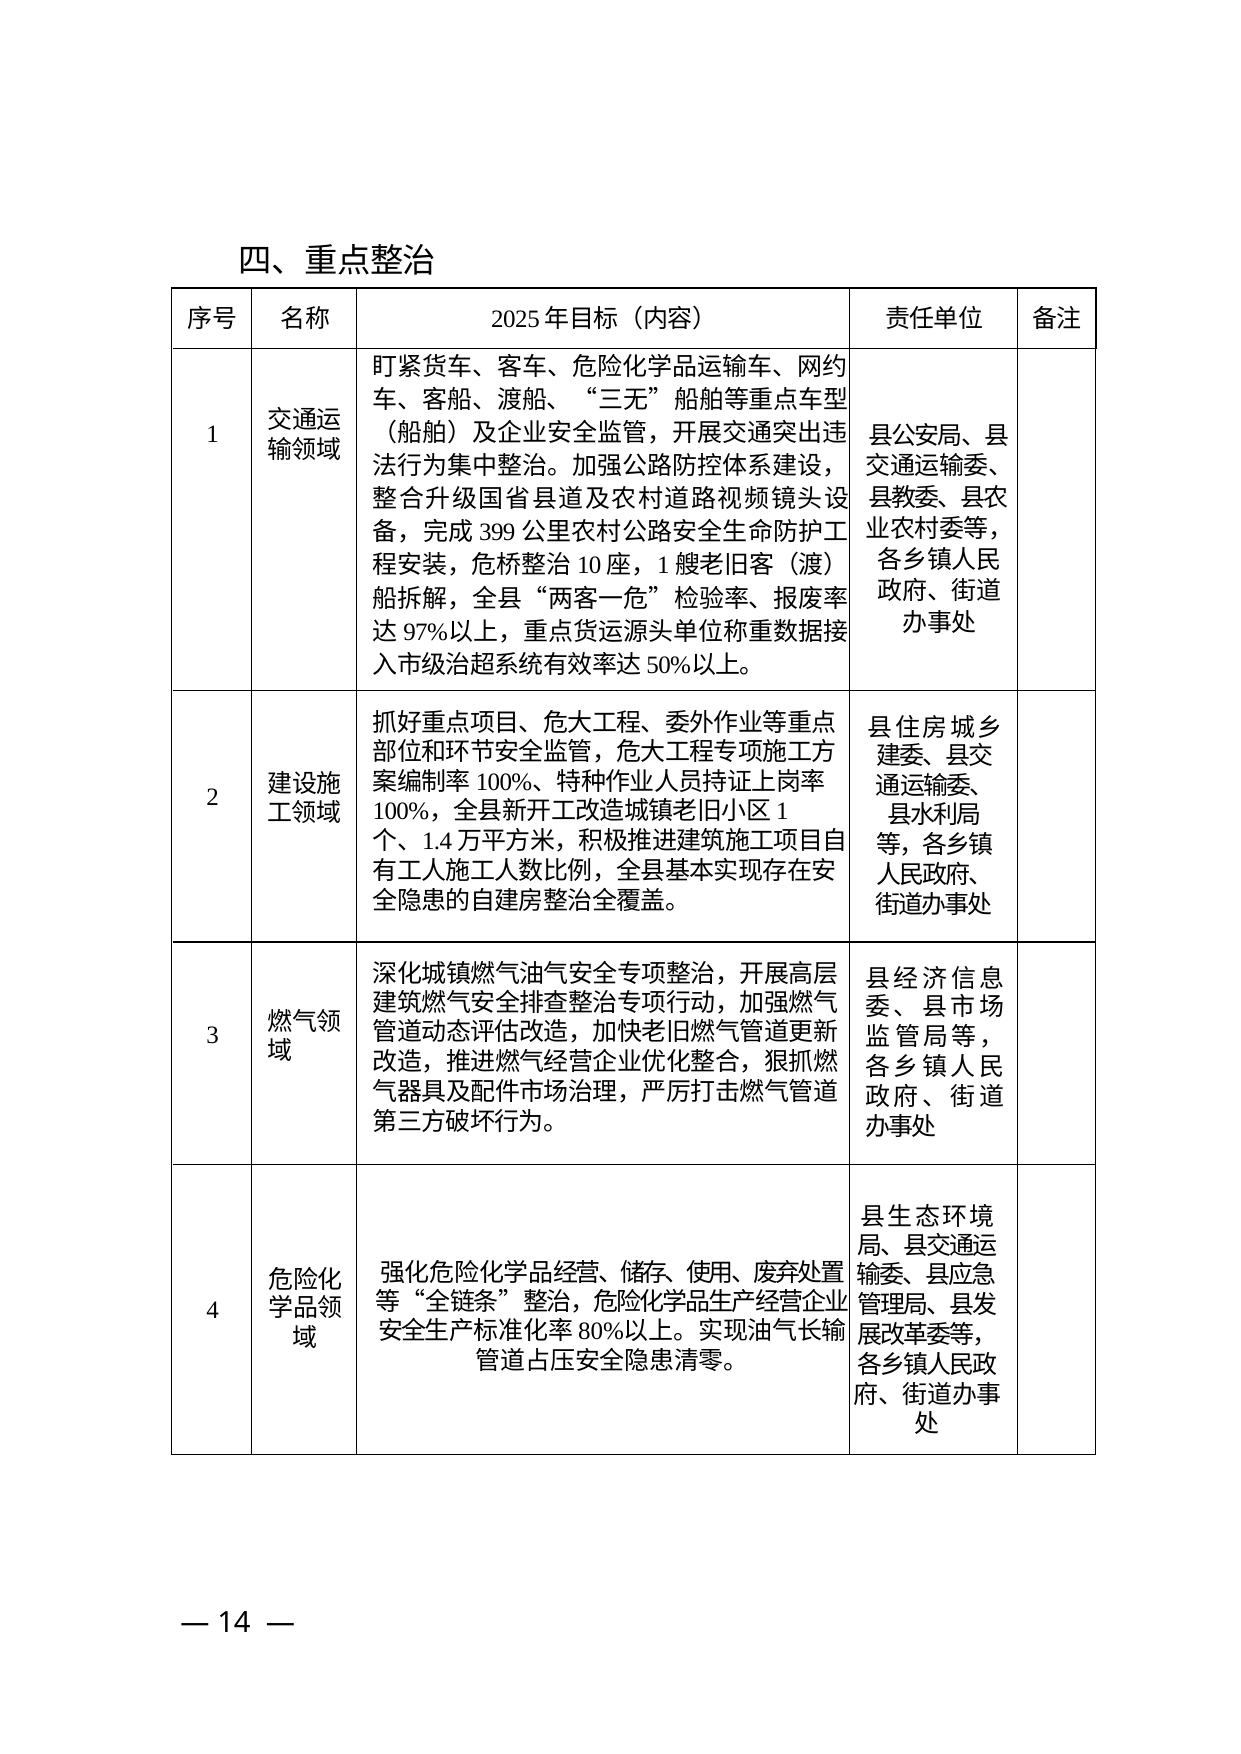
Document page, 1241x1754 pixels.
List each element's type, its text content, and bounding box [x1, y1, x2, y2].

table_cell 燃气领域 [252, 943, 356, 1163]
table_cell 深化城镇燃气油气安全专项整治，开展高层建筑燃气安全排查整治专项行动，加强燃气管道动态评估改造，加快老旧燃气管道更新改造，推进燃气经营企业优化整合，狠抓燃气器具及配件市场治理，严厉打击燃气管道第三方破坏行为。 [357, 943, 849, 1163]
table_cell 2 [172, 691, 251, 941]
table_cell 4 [172, 1165, 251, 1453]
table_cell 建设施工领域 [252, 691, 356, 941]
table_cell [1018, 1165, 1095, 1453]
table_cell 1 [172, 349, 251, 690]
table_header 备注 [1018, 289, 1095, 348]
table_cell 交通运输领域 [252, 349, 356, 690]
table_cell 强化危险化学品经营、储存、使用、废弃处置等“全链条”整治，危险化学品生产经营企业安全生产标准化率80%以上。实现油气长输管道占压安全隐患清零。 [357, 1165, 849, 1453]
table_cell [1018, 349, 1095, 690]
table_cell 县经济信息委、县市场监管局等，各乡镇人民政府、街道办事处 [850, 943, 1017, 1163]
text 四、重点整治 [238, 233, 1081, 282]
table_cell 县住房城乡建委、县交通运输委、县水利局等，各乡镇人民政府、街道办事处 [850, 691, 1017, 941]
table_header 名称 [252, 289, 356, 348]
table_cell 抓好重点项目、危大工程、委外作业等重点部位和环节安全监管，危大工程专项施工方案编制率100%、特种作业人员持证上岗率100%，全县新开工改造城镇老旧小区1个、1.4万平方米，积极推进建筑施工项目自有工人施工人数比例，全县基本实现存在安全隐患的自建房整治全覆盖。 [357, 691, 849, 941]
table_cell 盯紧货车、客车、危险化学品运输车、网约车、客船、渡船、“三无”船舶等重点车型（船舶）及企业安全监管，开展交通突出违法行为集中整治。加强公路防控体系建设，整合升级国省县道及农村道路视频镜头设备，完成399公里农村公路安全生命防护工程安装，危桥整治10座，1艘老旧客（渡）船拆解，全县“两客一危”检验率、报废率达97%以上，重点货运源头单位称重数据接入市级治超系统有效率达50%以上。 [357, 349, 849, 690]
table_cell [1018, 943, 1095, 1163]
table_header 2025年目标（内容） [357, 289, 849, 348]
table_cell 3 [172, 942, 251, 1163]
table_header 序号 [172, 289, 251, 348]
table_header 责任单位 [850, 289, 1017, 348]
table_cell 县生态环境局、县交通运输委、县应急管理局、县发展改革委等，各乡镇人民政府、街道办事处 [850, 1165, 1017, 1453]
table_cell 县公安局、县交通运输委、县教委、县农业农村委等，各乡镇人民政府、街道办事处 [850, 349, 1017, 690]
table_cell 危险化学品领域 [252, 1165, 356, 1453]
table_cell [1018, 691, 1095, 941]
